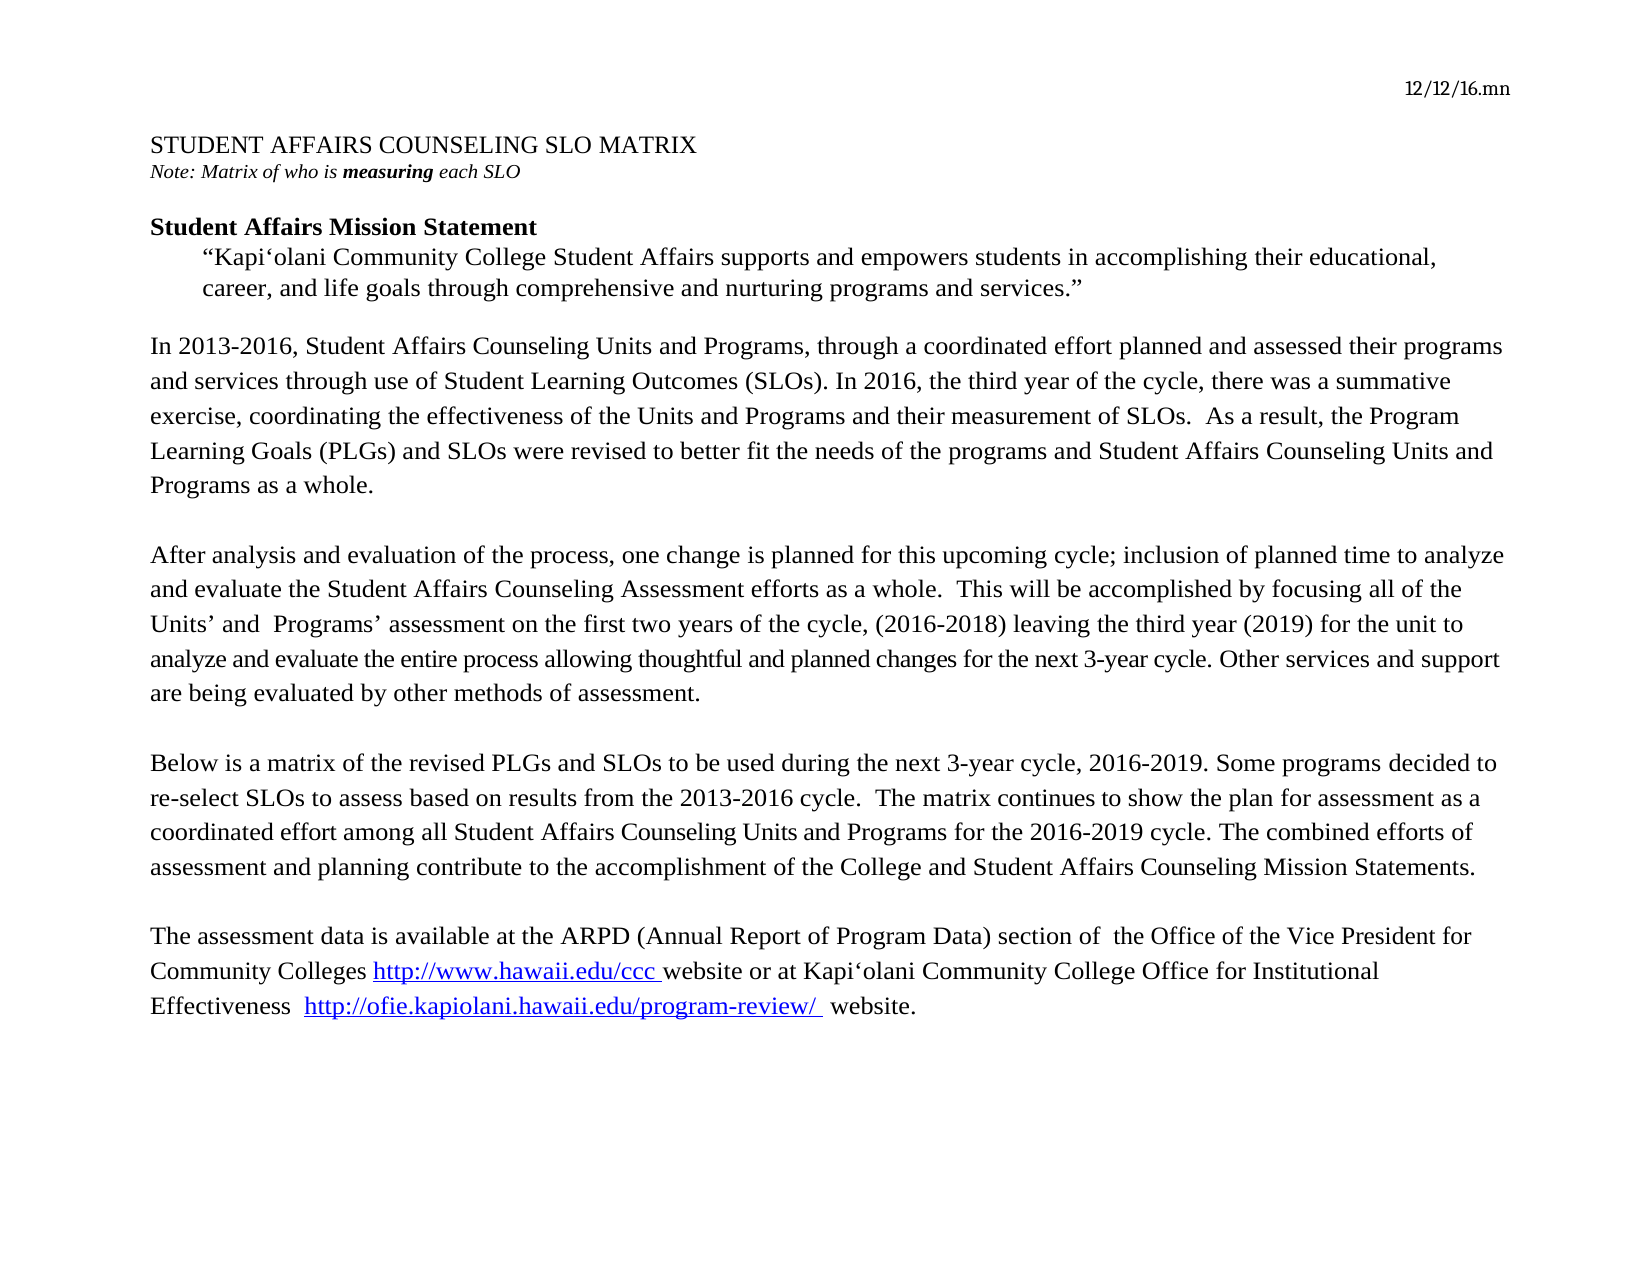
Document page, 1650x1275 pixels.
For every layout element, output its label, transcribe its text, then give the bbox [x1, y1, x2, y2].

text STUDENT AFFAIRS COUNSELING SLO MATRIX [150, 130, 1509, 159]
text Student Affairs Mission Statement [150, 212, 1509, 241]
text Note: Matrix of who is measuring each SLO [150, 160, 1509, 183]
text Below is a matrix of the revised PLGs and SLOs to be used during the next 3-year cycle, 2016-2019. Some programs decided to re-select SLOs to assess based on results from the 2013-2016 cycle. The matrix continues to show the plan for assessment as a coordinated effort among all Student Affairs Counseling Units and Programs for the 2016-2019 cycle. The combined efforts of assessment and planning contribute to the accomplishment of the College and Student Affairs Counseling Mission Statements. [150, 748, 1509, 881]
text “Kapi‘olani Community College Student Affairs supports and empowers students in accomplishing their educational, career, and life goals through comprehensive and nurturing programs and services.” [202, 242, 1509, 301]
text After analysis and evaluation of the process, one change is planned for this upcoming cycle; inclusion of planned time to analyze and evaluate the Student Affairs Counseling Assessment efforts as a whole. This will be accomplished by focusing all of the Units’ and Programs’ assessment on the first two years of the cycle, (2016-2018) leaving the third year (2019) for the unit to analyze and evaluate the entire process allowing thoughtful and planned changes for the next 3-year cycle. Other services and support are being evaluated by other methods of assessment. [150, 540, 1509, 707]
text The assessment data is available at the ARPD (Annual Report of Program Data) section of the Office of the Vice President for Community Colleges http://www.hawaii.edu/ccc website or at Kapiʻolani Community College Office for Institutional Effectiveness http://ofie.kapiolani.hawaii.edu/program-review/ website. [150, 921, 1509, 1019]
text In 2013-2016, Student Affairs Counseling Units and Programs, through a coordinated effort planned and assessed their programs and services through use of Student Learning Outcomes (SLOs). In 2016, the third year of the cycle, there was a summative exercise, coordinating the effectiveness of the Units and Programs and their measurement of SLOs. As a result, the Program Learning Goals (PLGs) and SLOs were revised to better fit the needs of the programs and Student Affairs Counseling Units and Programs as a whole. [150, 332, 1509, 499]
